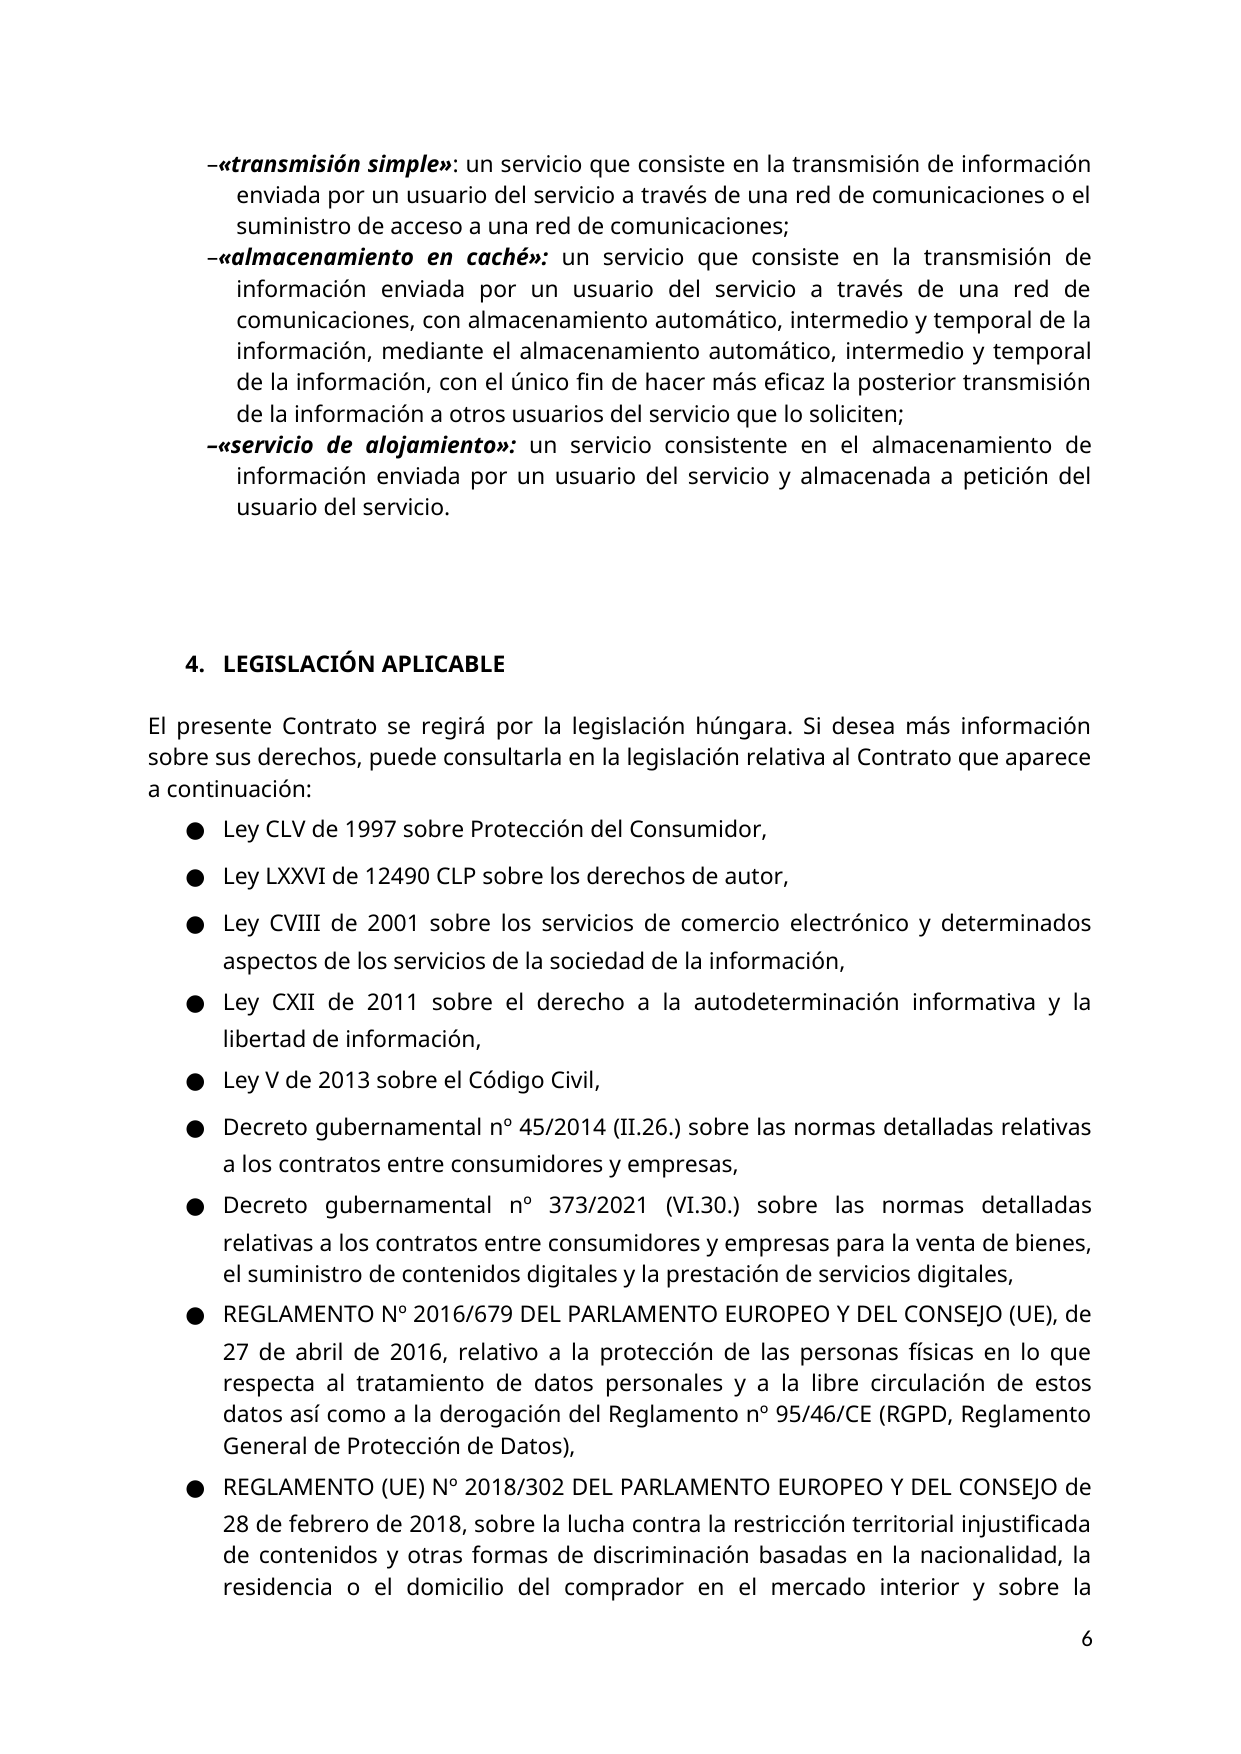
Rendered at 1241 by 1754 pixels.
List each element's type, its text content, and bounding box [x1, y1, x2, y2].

list REGLAMENTO Nº 2016/679 DEL PARLAMENTO EUROPEO Y DEL CONSEJO (UE), de 27 de abril de 2016, relativo a la protección de las personas físicas en lo que respecta al tratamiento de datos personales y a la libre circulación de estos datos así como a la derogación del Reglamento nº 95/46/CE (RGPD, Reglamento General de Protección de Datos), [185, 1289, 1093, 1461]
text –«servicio de alojamiento»: un servicio consistente en el almacenamiento de información enviada por un usuario del servicio y almacenada a petición del usuario del servicio. [207, 429, 1093, 523]
text –«transmisión simple»: un servicio que consiste en la transmisión de información enviada por un usuario del servicio a través de una red de comunicaciones o el suministro de acceso a una red de comunicaciones; [207, 148, 1093, 241]
list Decreto gubernamental nº 373/2021 (VI.30.) sobre las normas detalladas relativas a los contratos entre consumidores y empresas para la venta de bienes, el suministro de contenidos digitales y la prestación de servicios digitales, [185, 1179, 1093, 1289]
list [185, 1461, 1093, 1602]
list Ley CXII de 2011 sobre el derecho a la autodeterminación informativa y la libertad de información, [185, 976, 1093, 1054]
list Ley V de 2013 sobre el Código Civil, [185, 1054, 1093, 1101]
text –«almacenamiento en caché»: un servicio que consiste en la transmisión de información enviada por un usuario del servicio a través de una red de comunicaciones, con almacenamiento automático, intermedio y temporal de la información, mediante el almacenamiento automático, intermedio y temporal de la información, con el único fin de hacer más eficaz la posterior transmisión de la información a otros usuarios del servicio que lo soliciten; [207, 241, 1093, 429]
list Ley CLV de 1997 sobre Protección del Consumidor, [185, 804, 1093, 851]
list Ley CVIII de 2001 sobre los servicios de comercio electrónico y determinados aspectos de los servicios de la sociedad de la información, [185, 898, 1093, 976]
list Ley LXXVI de 12490 CLP sobre los derechos de autor, [185, 851, 1093, 898]
list Decreto gubernamental nº 45/2014 (II.26.) sobre las normas detalladas relativas a los contratos entre consumidores y empresas, [185, 1101, 1093, 1179]
text El presente Contrato se regirá por la legislación húngara. Si desea más información sobre sus derechos, puede consultarla en la legislación relativa al Contrato que aparece a continuación: [148, 710, 1093, 804]
list LEGISLACIÓN APLICABLE [185, 648, 1093, 679]
